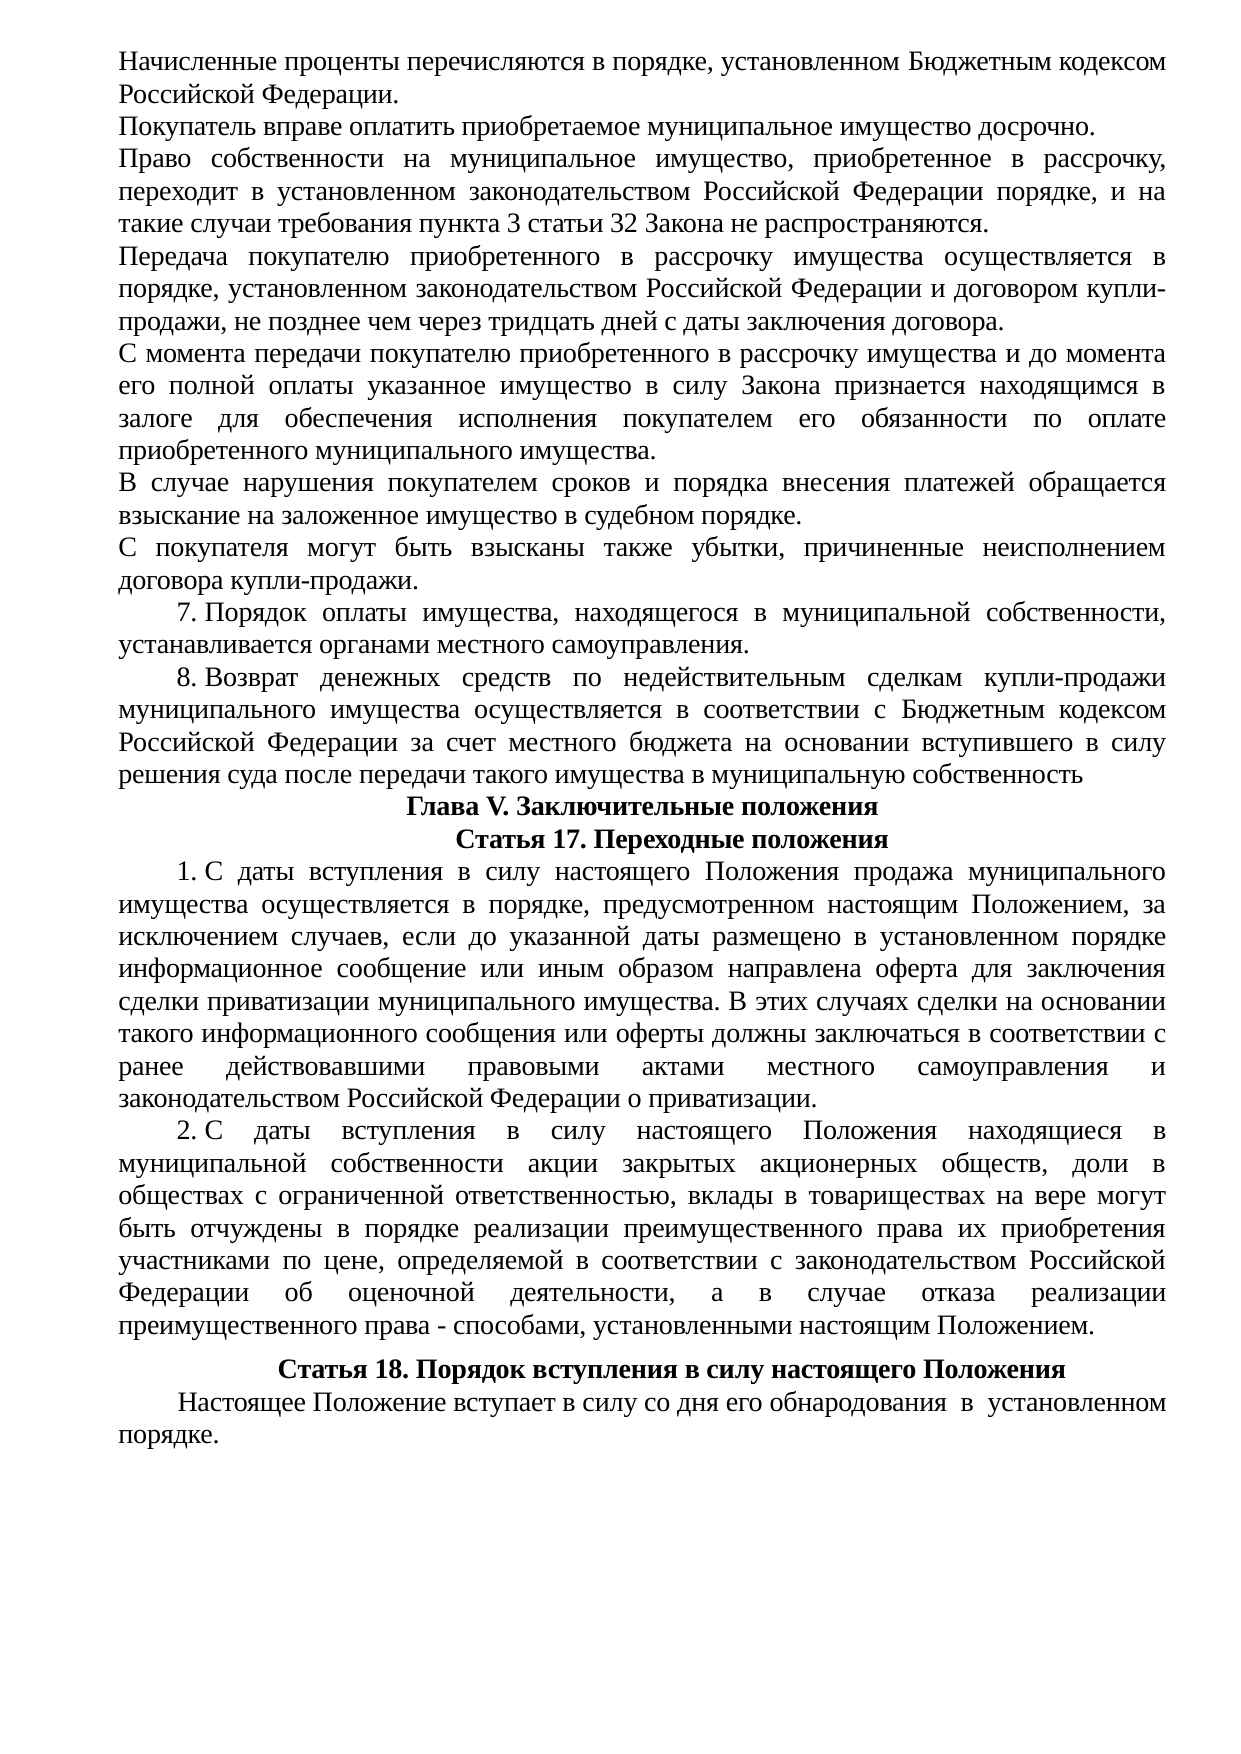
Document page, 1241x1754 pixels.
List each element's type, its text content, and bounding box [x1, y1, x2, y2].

text С момента передачи покупателю приобретенного в рассрочку имущества и до момента его полной оплаты указанное имущество в силу Закона признается находящимся в залоге для обеспечения исполнения покупателем его обязанности по оплате приобретенного муниципального имущества. [118, 336, 1167, 466]
text Передача покупателю приобретенного в рассрочку имущества осуществляется в порядке, установленном законодательством Российской Федерации и договором купли-продажи, не позднее чем через тридцать дней с даты заключения договора. [118, 239, 1167, 336]
text С покупателя могут быть взысканы также убытки, причиненные неисполнением договора купли-продажи. [118, 530, 1167, 595]
text Начисленные проценты перечисляются в порядке, установленном Бюджетным кодексом Российской Федерации. [118, 44, 1167, 109]
text 2. С даты вступления в силу настоящего Положения находящиеся в муниципальной собственности акции закрытых акционерных обществ, доли в обществах с ограниченной ответственностью, вклады в товариществах на вере могут быть отчуждены в порядке реализации преимущественного права их приобретения участниками по цене, определяемой в соответствии с законодательством Российской Федерации об оценочной деятельности, а в случае отказа реализации преимущественного права - способами, установленными настоящим Положением. [118, 1113, 1167, 1340]
text В случае нарушения покупателем сроков и порядка внесения платежей обращается взыскание на заложенное имущество в судебном порядке. [118, 466, 1167, 530]
text Статья 18. Порядок вступления в силу настоящего Положения [118, 1352, 1167, 1384]
text Право собственности на муниципальное имущество, приобретенное в рассрочку, переходит в установленном законодательством Российской Федерации порядке, и на такие случаи требования пункта 3 статьи 32 Закона не распространяются. [118, 142, 1167, 239]
text Настоящее Положение вступает в силу со дня его обнародования в установленном порядке. [118, 1384, 1167, 1449]
text Глава V. Заключительные положения [118, 789, 1167, 822]
text Статья 17. Переходные положения [118, 822, 1167, 854]
text Покупатель вправе оплатить приобретаемое муниципальное имущество досрочно. [118, 109, 1167, 142]
text 8. Возврат денежных средств по недействительным сделкам купли-продажи муниципального имущества осуществляется в соответствии с Бюджетным кодексом Российской Федерации за счет местного бюджета на основании вступившего в силу решения суда после передачи такого имущества в муниципальную собственность [118, 660, 1167, 789]
text 1. С даты вступления в силу настоящего Положения продажа муниципального имущества осуществляется в порядке, предусмотренном настоящим Положением, за исключением случаев, если до указанной даты размещено в установленном порядке информационное сообщение или иным образом направлена оферта для заключения сделки приватизации муниципального имущества. В этих случаях сделки на основании такого информационного сообщения или оферты должны заключаться в соответствии с ранее действовавшими правовыми актами местного самоуправления и законодательством Российской Федерации о приватизации. [118, 854, 1167, 1113]
text 7. Порядок оплаты имущества, находящегося в муниципальной собственности, устанавливается органами местного самоуправления. [118, 595, 1167, 660]
